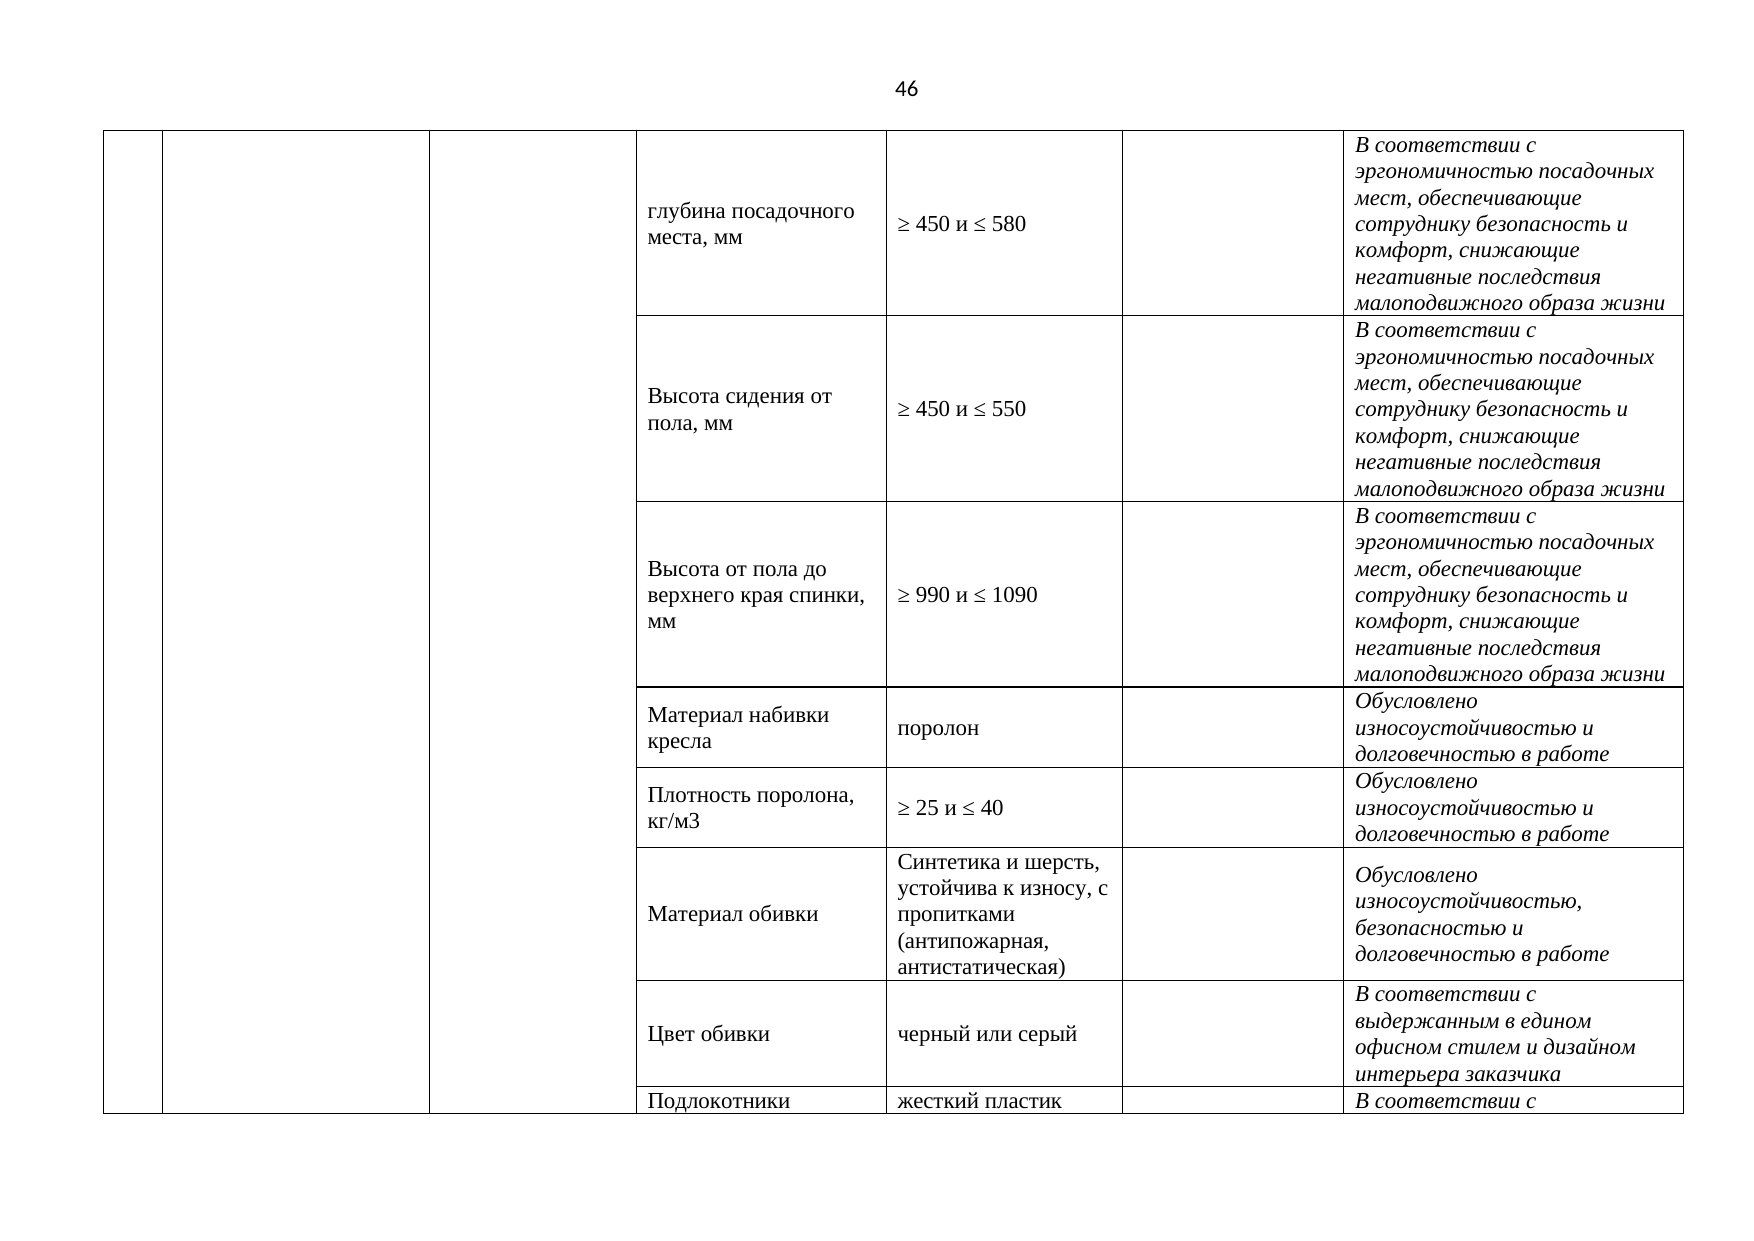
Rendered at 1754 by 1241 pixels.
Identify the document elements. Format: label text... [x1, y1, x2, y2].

table_cell [1123, 848, 1343, 979]
table_cell [1123, 768, 1343, 847]
table_cell Обусловлено износоустойчивостью, безопасностью и долговечностью в работе [1344, 848, 1683, 979]
table_cell [1123, 316, 1343, 501]
table_cell [1123, 688, 1343, 767]
table_cell Обусловлено износоустойчивостью и долговечностью в работе [1344, 688, 1683, 767]
table_cell [1123, 131, 1343, 315]
table_cell [1123, 981, 1343, 1086]
table_cell Цвет обивки [637, 981, 886, 1086]
table_cell Материал обивки [637, 848, 886, 979]
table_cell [1344, 981, 1683, 1086]
table_cell Синтетика и шерсть, устойчива к износу, с пропитками (антипожарная, антистатическая) [887, 848, 1122, 979]
table_cell ≥ 450 и ≤ 580 [887, 131, 1122, 315]
table_cell ≥ 25 и ≤ 40 [887, 768, 1122, 847]
table_cell Обусловлено износоустойчивостью и долговечностью в работе [1344, 768, 1683, 847]
table_cell Высота сидения от пола, мм [637, 316, 886, 501]
table_cell Высота от пола до верхнего края спинки, мм [637, 502, 886, 686]
table_cell [1123, 502, 1343, 686]
table_cell жесткий пластик [887, 1087, 1122, 1113]
table_cell Подлокотники [637, 1087, 886, 1113]
table_cell Материал набивки кресла [637, 688, 886, 767]
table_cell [1344, 1087, 1683, 1113]
table_cell поролон [887, 688, 1122, 767]
table_cell ≥ 990 и ≤ 1090 [887, 502, 1122, 686]
table_cell ≥ 450 и ≤ 550 [887, 316, 1122, 501]
table_cell глубина посадочного места, мм [637, 131, 886, 315]
table_cell Плотность поролона, кг/м3 [637, 768, 886, 847]
table_cell [1123, 1087, 1343, 1113]
table_cell черный или серый [887, 981, 1122, 1086]
